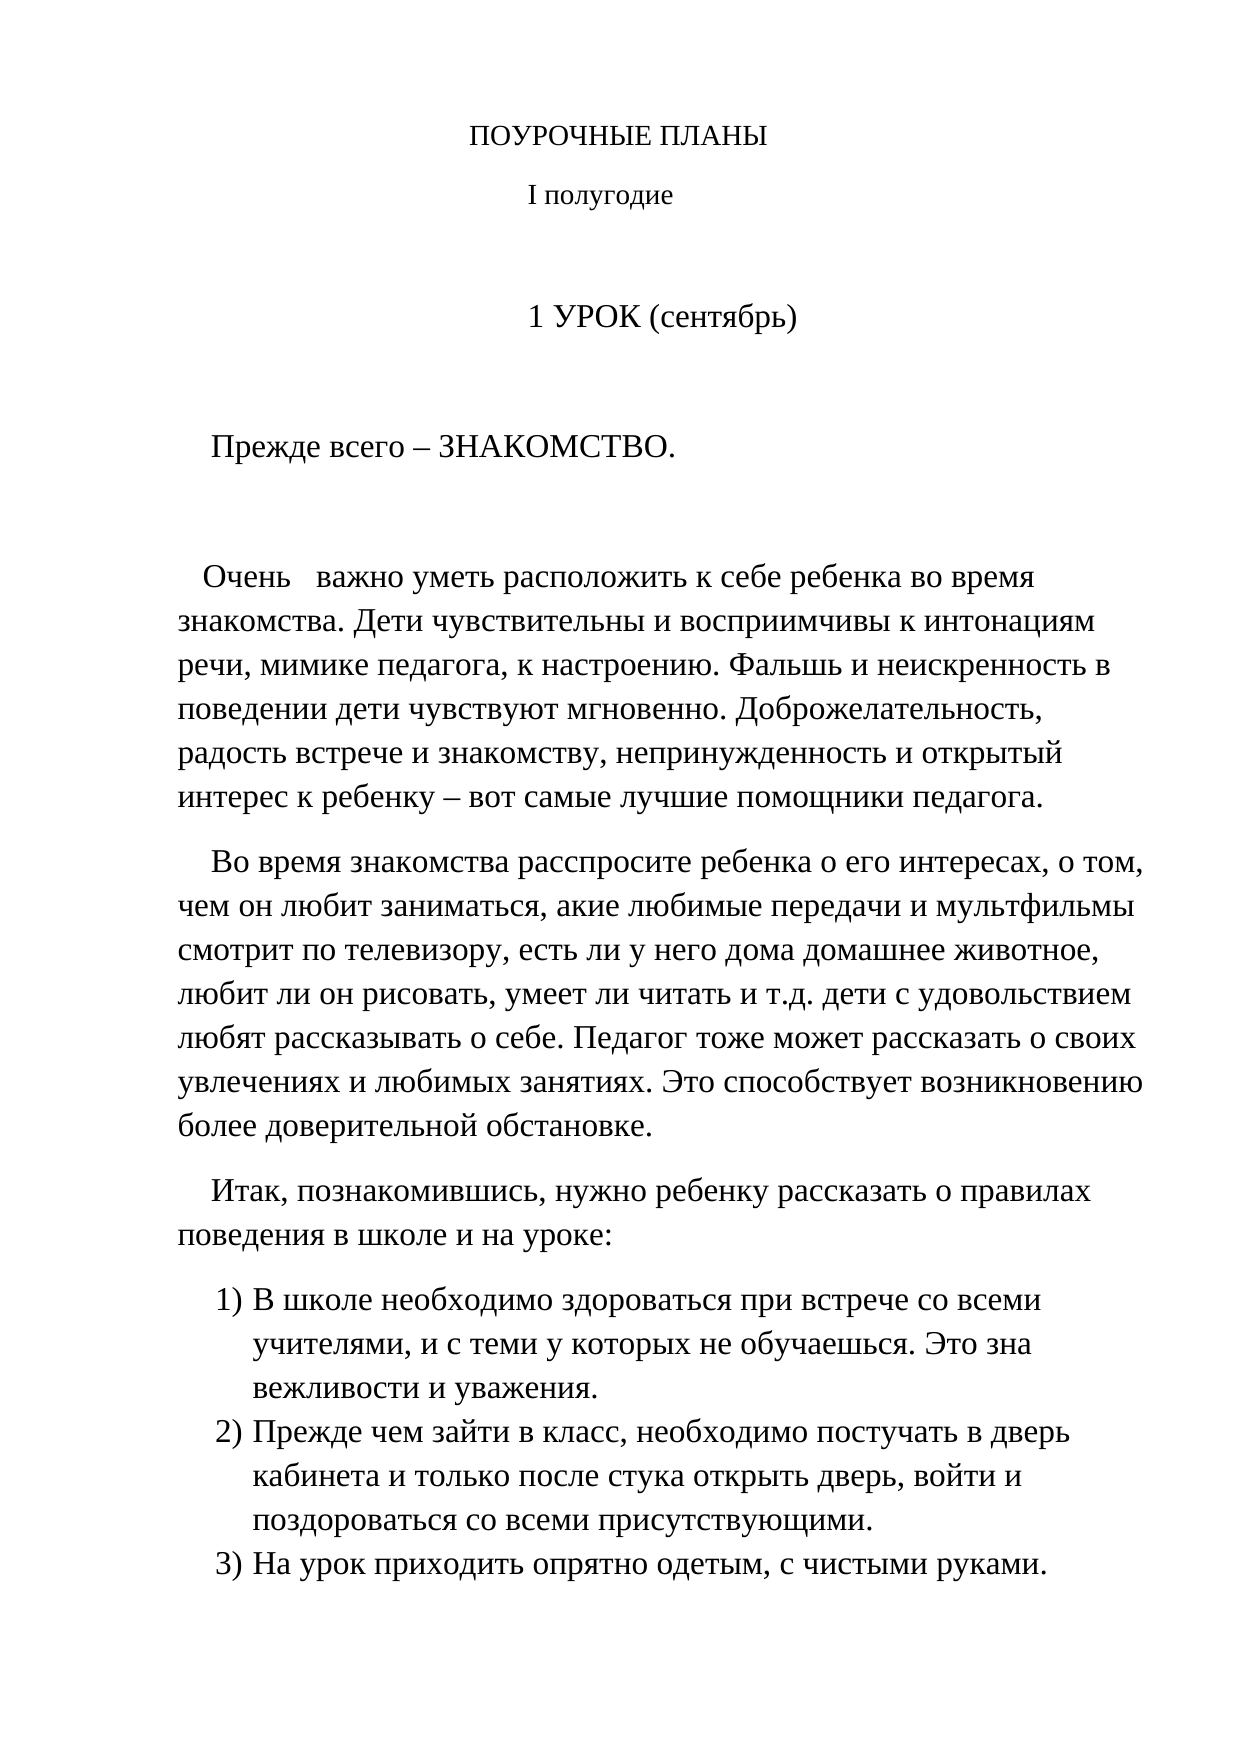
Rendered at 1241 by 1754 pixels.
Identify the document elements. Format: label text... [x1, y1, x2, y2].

text Во время знакомства расспросите ребенка о его интересах, о том, чем он любит заниматься, акие любимые передачи и мультфильмы смотрит по телевизору, есть ли у него дома домашнее животное, любит ли он рисовать, умеет ли читать и т.д. дети с удовольствием любят рассказывать о себе. Педагог тоже может рассказать о своих увлечениях и любимых занятиях. Это способствует возникновению более доверительной обстановке. [177, 841, 1152, 1144]
list В школе необходимо здороваться при встрече со всеми учителями, и с теми у которых не обучаешься. Это зна вежливости и уважения. [215, 1279, 1152, 1406]
text I полугодие [177, 177, 1152, 211]
text Итак, познакомившись, нужно ребенку рассказать о правилах поведения в школе и на уроке: [177, 1170, 1152, 1253]
text Очень важно уметь расположить к себе ребенка во время знакомства. Дети чувствительны и восприимчивы к интонациям речи, мимике педагога, к настроению. Фальшь и неискренность в поведении дети чувствуют мгновенно. Доброжелательность, радость встрече и знакомству, непринужденность и открытый интерес к ребенку – вот самые лучшие помощники педагога. [177, 556, 1152, 814]
list Прежде чем зайти в класс, необходимо постучать в дверь кабинета и только после стука открыть дверь, войти и поздороваться со всеми присутствующими. [215, 1411, 1152, 1538]
text Прежде всего – ЗНАКОМСТВО. [177, 426, 1152, 464]
text ПОУРОЧНЫЕ ПЛАНЫ [177, 118, 1152, 152]
text 1 УРОК (сентябрь) [177, 296, 1152, 334]
list На урок приходить опрятно одетым, с чистыми руками. [215, 1544, 1152, 1582]
